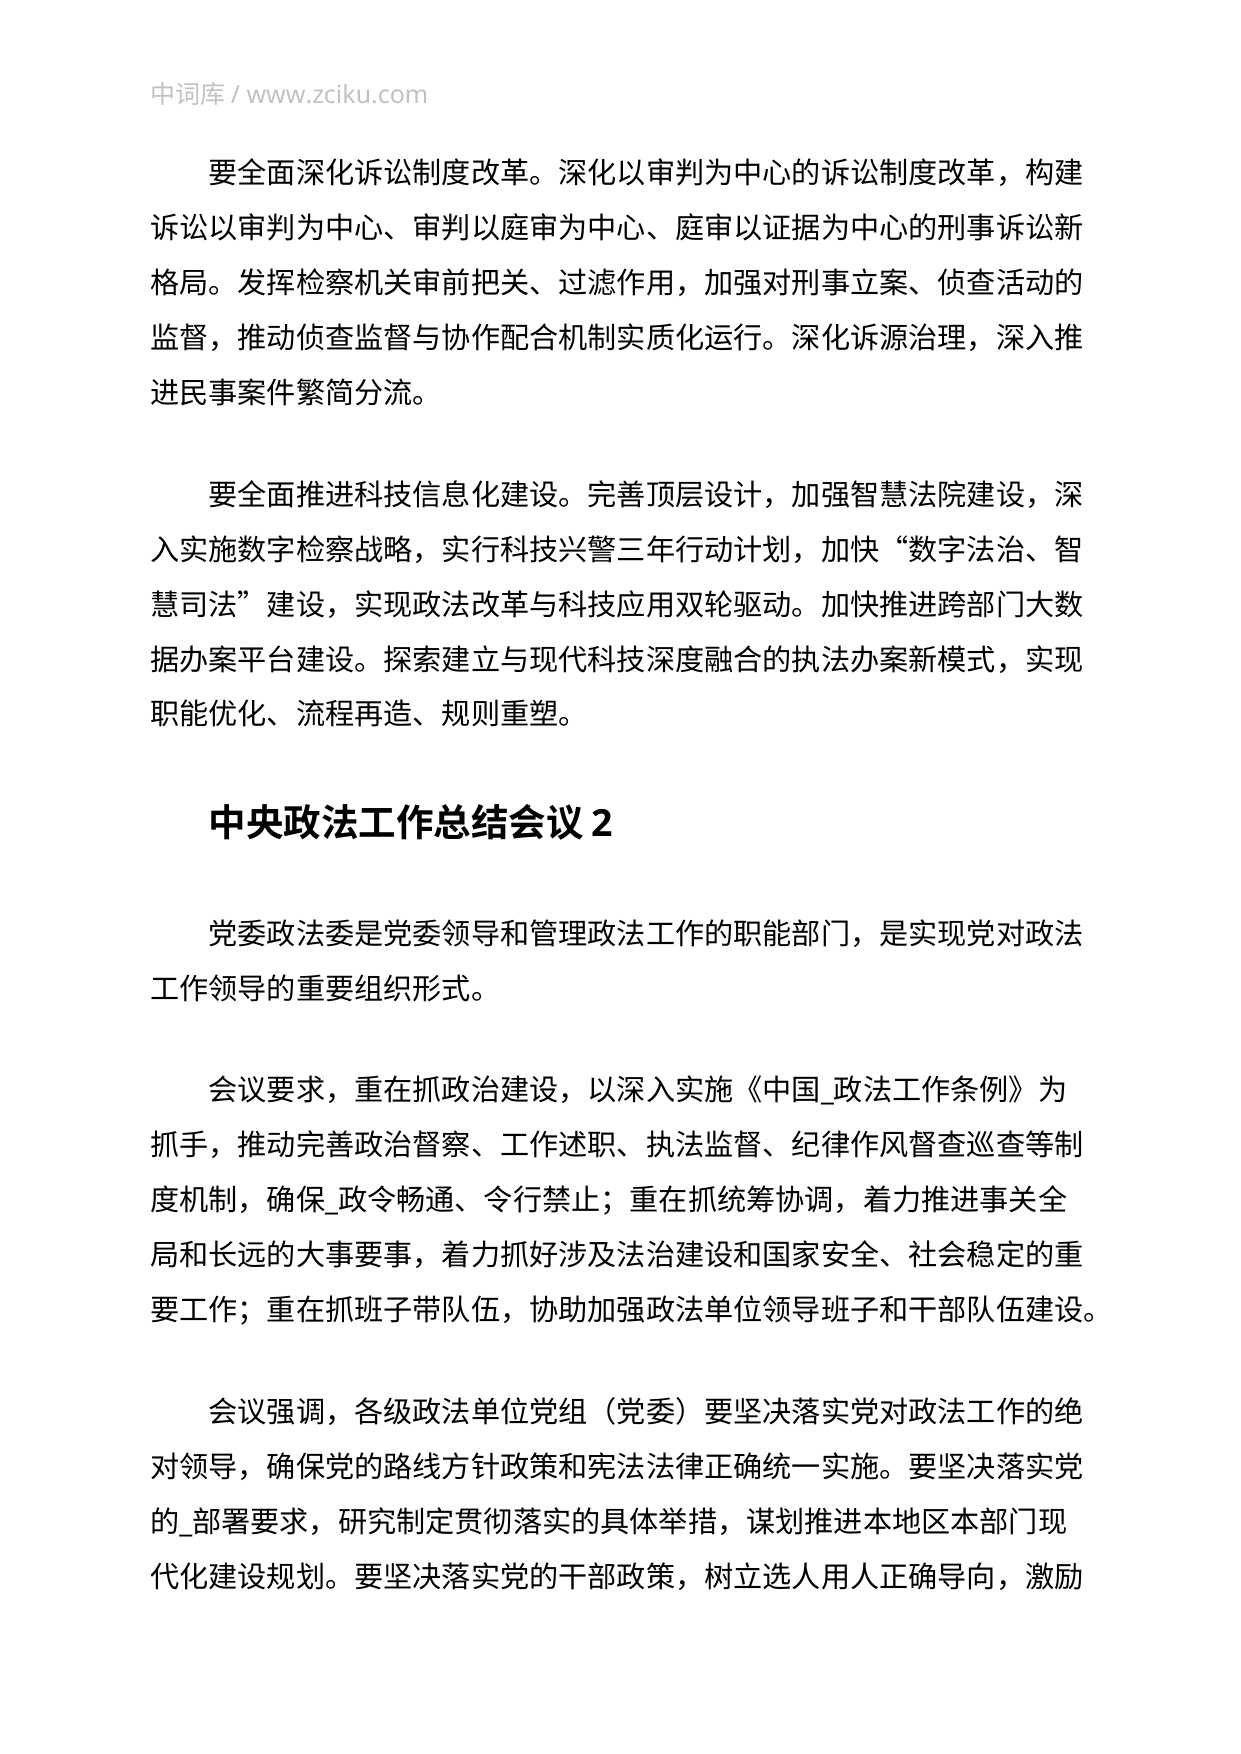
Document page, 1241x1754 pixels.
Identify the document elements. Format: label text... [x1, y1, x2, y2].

text 党委政法委是党委领导和管理政法工作的职能部门，是实现党对政法工作领导的重要组织形式。 [150, 910, 1090, 1007]
text 要全面深化诉讼制度改革。深化以审判为中心的诉讼制度改革，构建诉讼以审判为中心、审判以庭审为中心、庭审以证据为中心的刑事诉讼新格局。发挥检察机关审前把关、过滤作用，加强对刑事立案、侦查活动的监督，推动侦查监督与协作配合机制实质化运行。深化诉源治理，深入推进民事案件繁简分流。 [150, 150, 1090, 412]
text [150, 1388, 1090, 1596]
text 中央政法工作总结会议2 [150, 793, 1090, 847]
text 要全面推进科技信息化建设。完善顶层设计，加强智慧法院建设，深入实施数字检察战略，实行科技兴警三年行动计划，加快“数字法治、智慧司法”建设，实现政法改革与科技应用双轮驱动。加快推进跨部门大数据办案平台建设。探索建立与现代科技深度融合的执法办案新模式，实现职能优化、流程再造、规则重塑。 [150, 471, 1090, 733]
text 会议要求，重在抓政治建设，以深入实施《中国_政法工作条例》为抓手，推动完善政治督察、工作述职、执法监督、纪律作风督查巡查等制度机制，确保_政令畅通、令行禁止；重在抓统筹协调，着力推进事关全局和长远的大事要事，着力抓好涉及法治建设和国家安全、社会稳定的重要工作；重在抓班子带队伍，协助加强政法单位领导班子和干部队伍建设。 [150, 1067, 1090, 1329]
